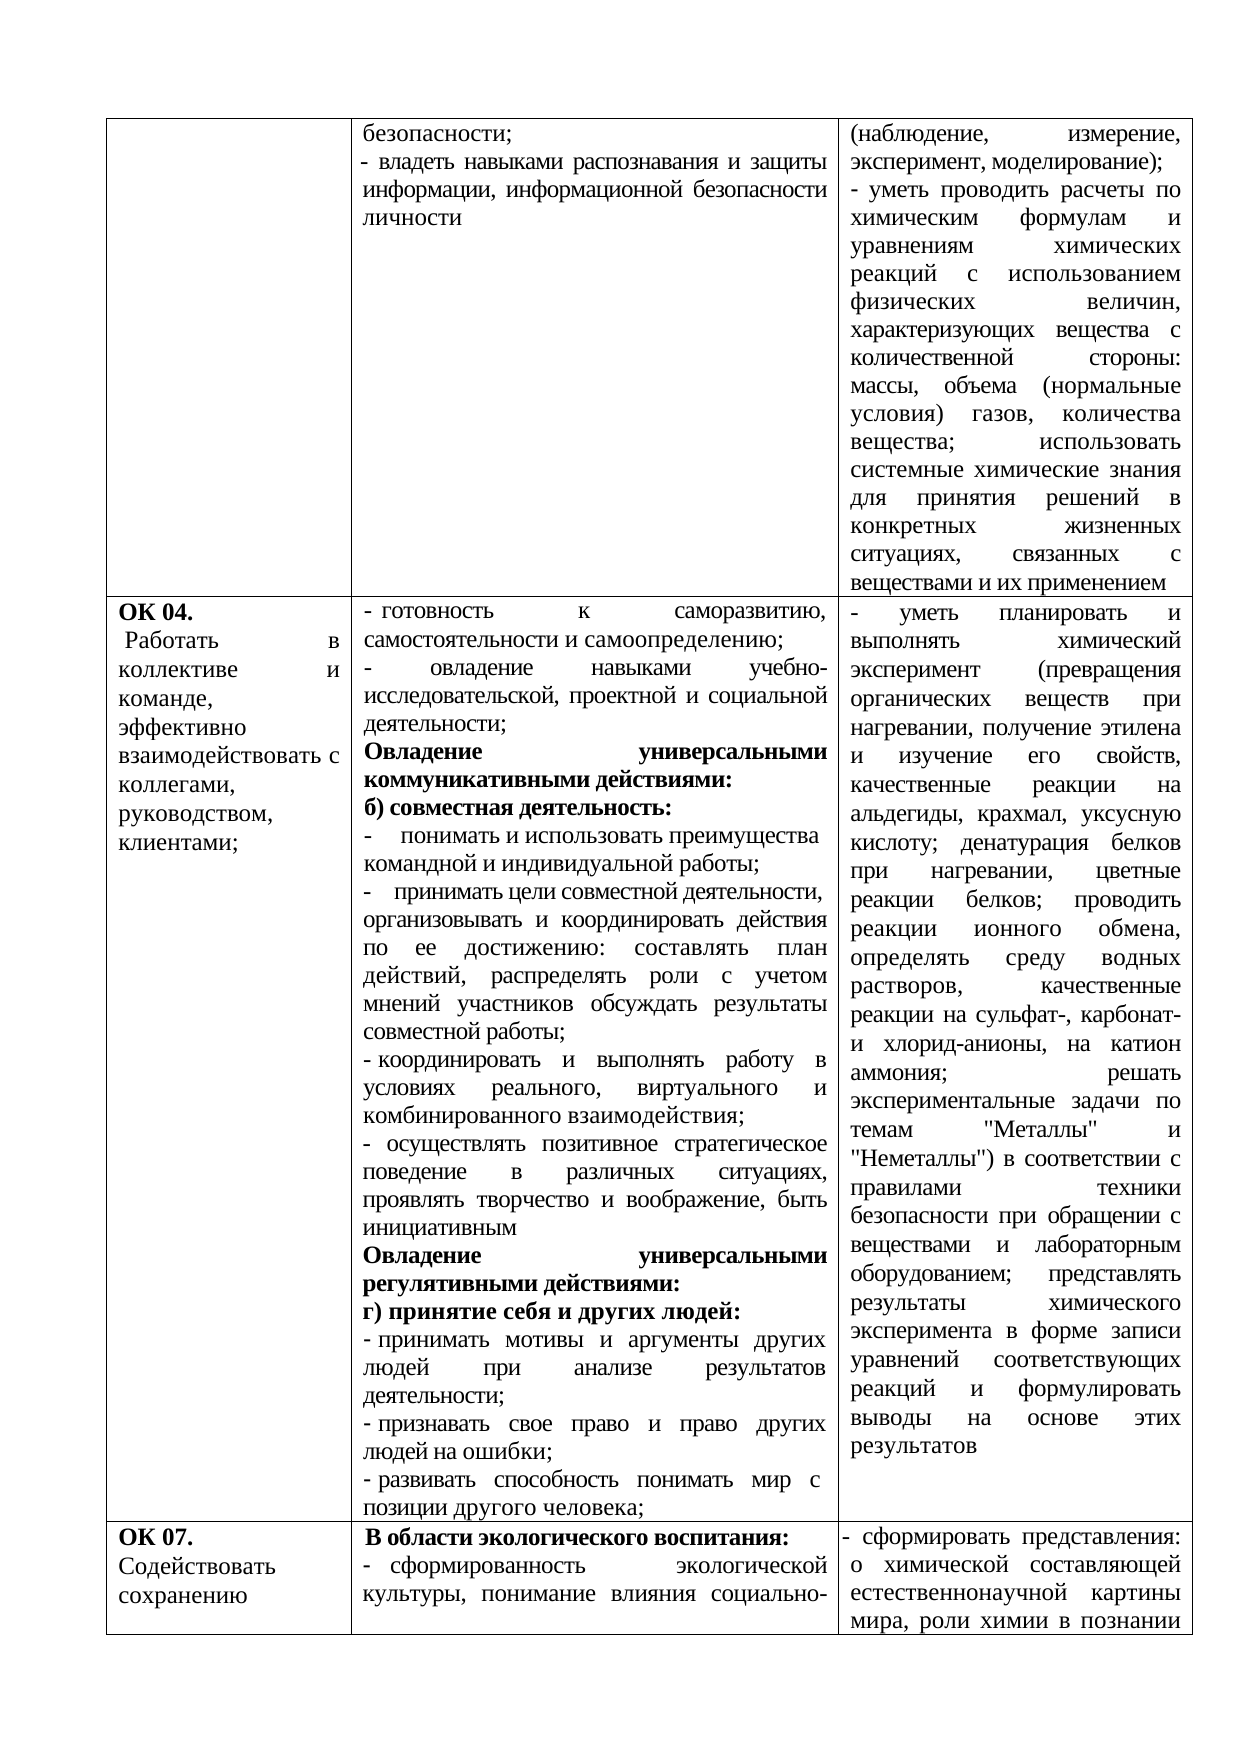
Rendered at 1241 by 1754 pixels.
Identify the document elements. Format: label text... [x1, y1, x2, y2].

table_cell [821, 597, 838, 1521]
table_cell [107, 1522, 351, 1634]
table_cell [352, 1522, 838, 1634]
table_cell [107, 119, 351, 596]
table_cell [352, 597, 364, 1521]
table_cell - уметь планировать и выполнять химический эксперимент (превращения органических веществ при нагревании, получение этилена и изучение его свойств, качественные реакции на альдегиды, крахмал, уксусную кислоту; денатурация белков при нагревании, цветные реакции белков; проводить реакции ионного обмена, определять среду водных растворов, качественные реакции на сульфат-, карбонат- и хлорид-анионы, на катион аммония; решать экспериментальные задачи по темам "Металлы" и "Неметаллы") в соответствии с правилами техники безопасности при обращении с веществами и лабораторным оборудованием; представлять результаты химического эксперимента в форме записи уравнений соответствующих реакций и формулировать выводы на основе этих результатов [839, 597, 1192, 1521]
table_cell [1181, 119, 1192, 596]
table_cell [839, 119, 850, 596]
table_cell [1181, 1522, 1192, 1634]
table_cell ОК 04. Работать в коллективе и команде, эффективно взаимодействовать с коллегами, руководством, клиентами; [107, 597, 351, 1521]
